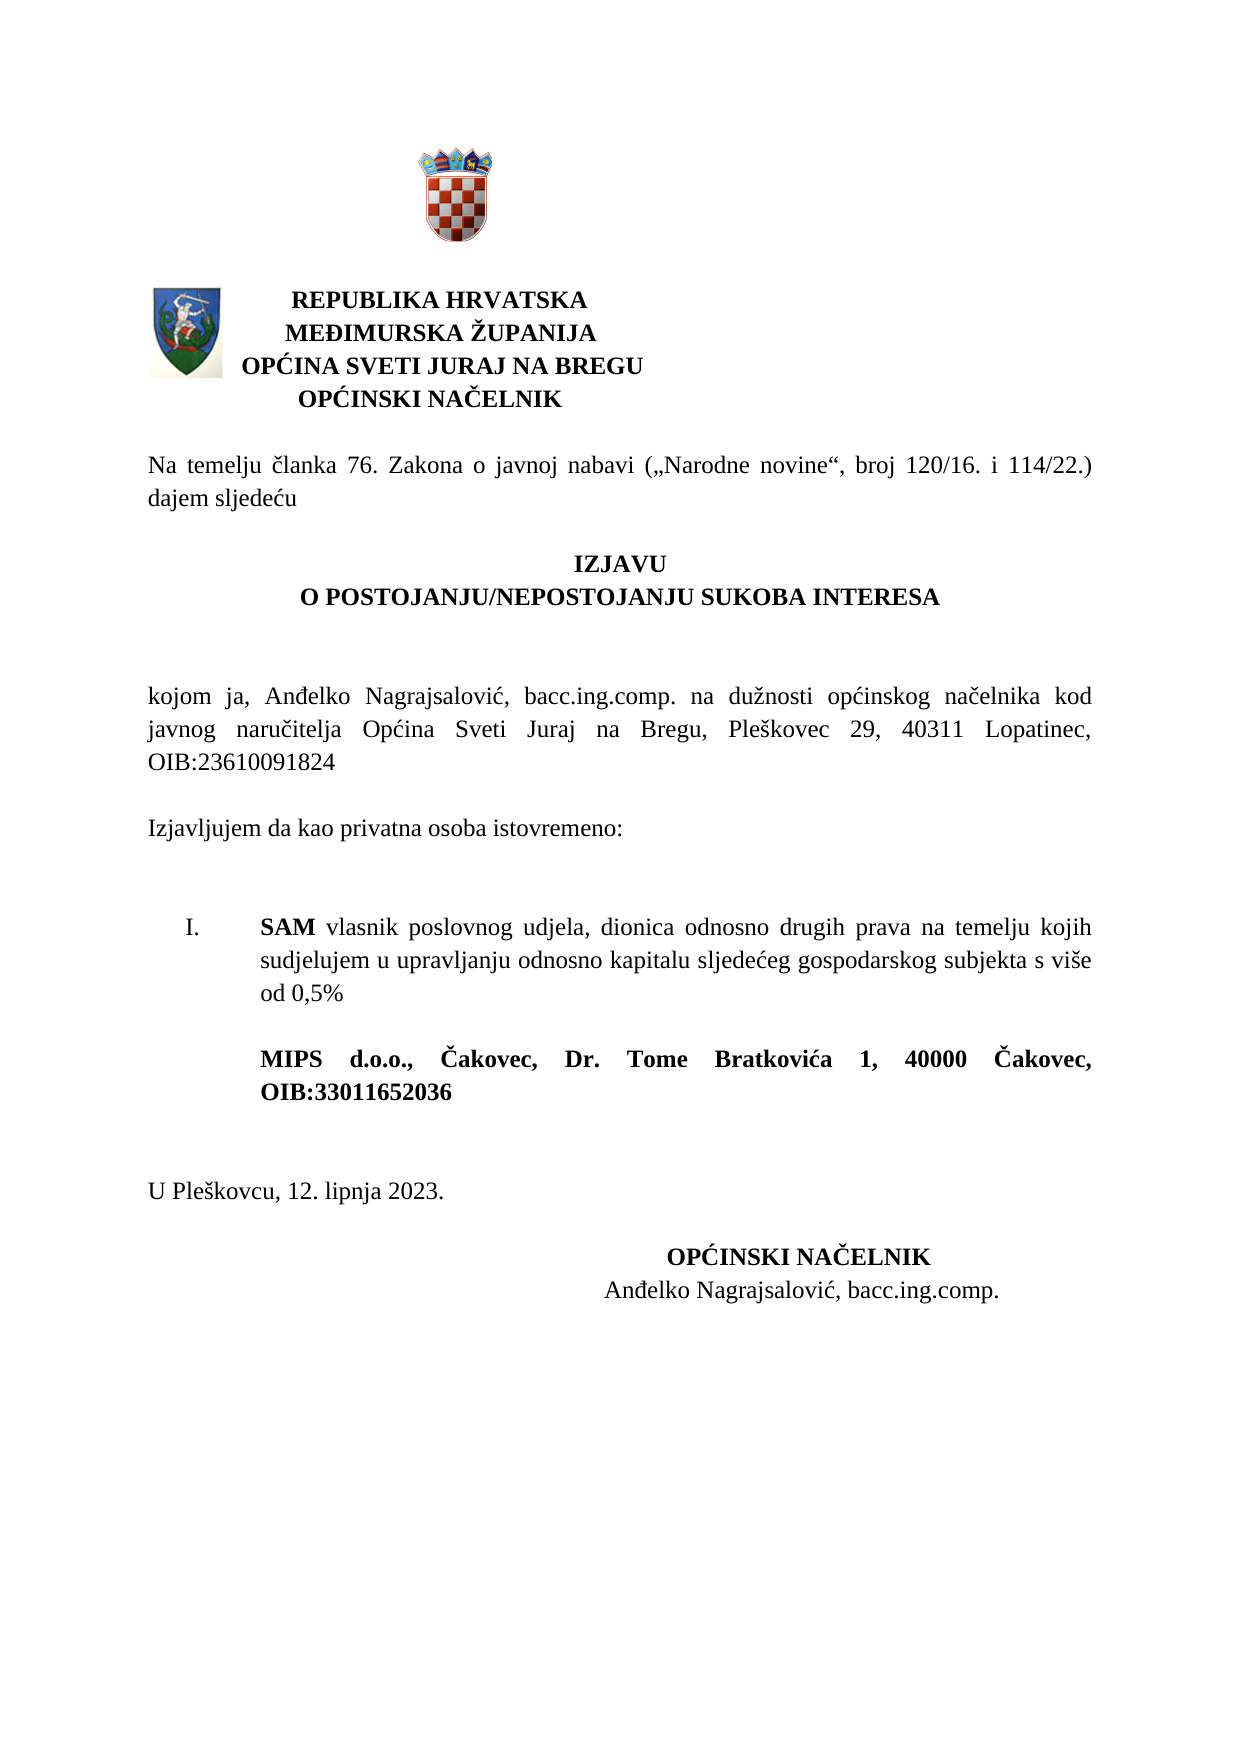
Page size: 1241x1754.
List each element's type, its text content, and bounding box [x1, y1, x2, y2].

text OPĆINSKI NAČELNIK [148, 384, 1093, 413]
picture [418, 147, 493, 242]
list SAM vlasnik poslovnog udjela, dionica odnosno drugih prava na temelju kojih sudjelujem u upravljanju odnosno kapitalu sljedećeg gospodarskog subjekta s više od 0,5% [185, 912, 1093, 1007]
text IZJAVU [148, 549, 1093, 578]
text REPUBLIKA HRVATSKA [223, 285, 1093, 314]
text OPĆINSKI NAČELNIK [148, 1242, 1093, 1271]
text Izjavljujem da kao privatna osoba istovremeno: [148, 813, 1093, 842]
text Na temelju članka 76. Zakona o javnoj nabavi („Narodne novine“, broj 120/16. i 114/22.) dajem sljedeću [148, 450, 1093, 512]
text MEĐIMURSKA ŽUPANIJA [223, 318, 1093, 347]
text O POSTOJANJU/NEPOSTOJANJU SUKOBA INTERESA [148, 582, 1093, 611]
text kojom ja, Anđelko Nagrajsalović, bacc.ing.comp. na dužnosti općinskog načelnika kod javnog naručitelja Općina Sveti Juraj na Bregu, Pleškovec 29, 40311 Lopatinec, OIB:23610091824 [148, 681, 1093, 776]
text U Pleškovcu, 12. lipnja 2023. [148, 1176, 1093, 1205]
picture [150, 285, 223, 378]
list MIPS d.o.o., Čakovec, Dr. Tome Bratkovića 1, 40000 Čakovec, OIB:33011652036 [260, 1044, 1093, 1106]
text OPĆINA SVETI JURAJ NA BREGU [148, 351, 1093, 380]
text Anđelko Nagrajsalović, bacc.ing.comp. [148, 1276, 1093, 1304]
